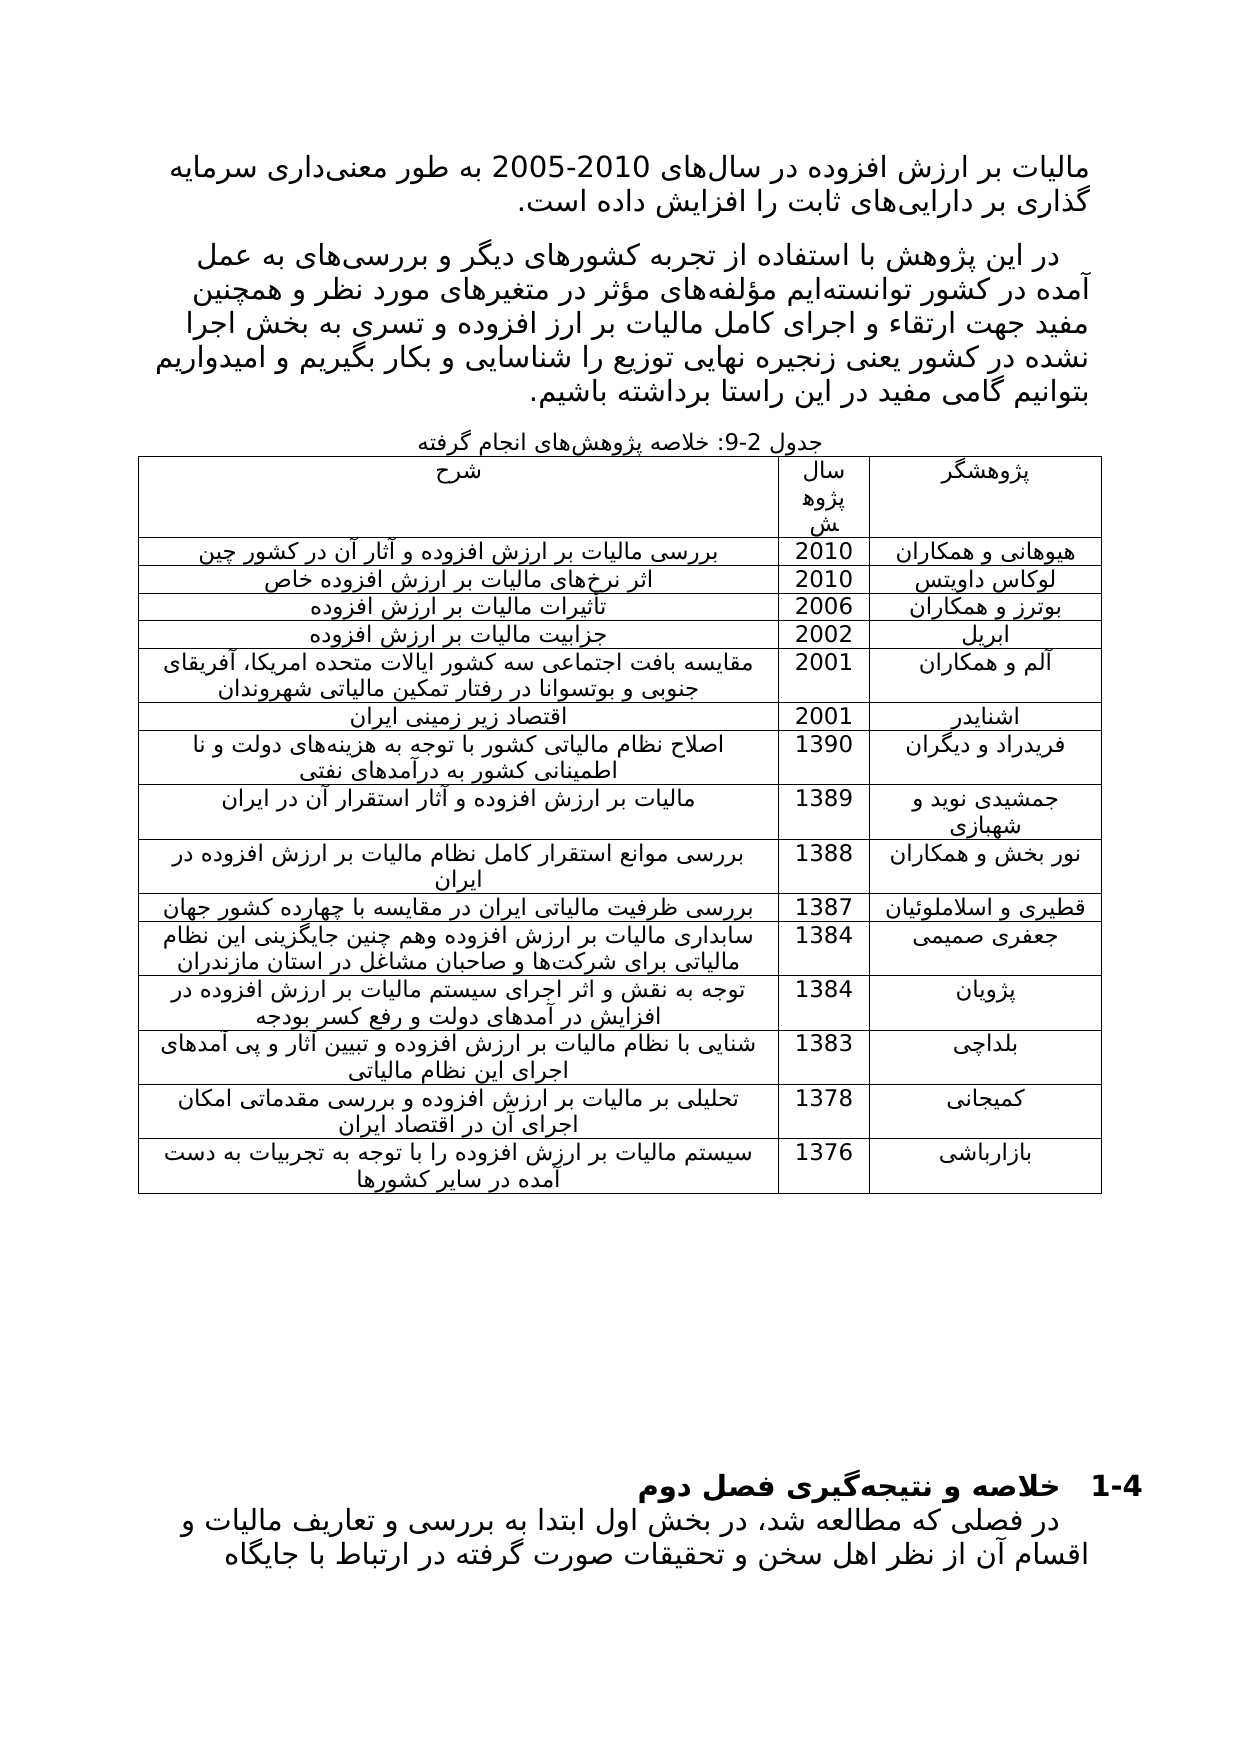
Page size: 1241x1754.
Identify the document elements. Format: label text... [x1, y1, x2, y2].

table_cell 2001 [779, 703, 869, 730]
table_cell 2001 [779, 649, 869, 702]
table_header پژوهشگر [870, 457, 1101, 537]
table_cell 2010 [779, 538, 869, 565]
table_cell تحلیلی بر مالیات بر ارزش افزوده و بررسی مقدماتی امکان اجرای آن در اقتصاد ایران [139, 1085, 778, 1138]
table_cell هیوهانی و همکاران [870, 538, 1101, 565]
subtitle خلاصه و نتیجه‌گیری فصل دوم [150, 1470, 1090, 1504]
text در این پژوهش با استفاده از تجربه کشورهای دیگر و بررسی‌های به عمل آمده در کشور توانسته‌ایم مؤلفه‌های مؤثر در متغیرهای مورد نظر و همچنین مفید جهت ارتقاء و اجرای کامل مالیات بر ارز افزوده و تسری به بخش اجرا نشده در کشور یعنی زنجیره نهایی توزیع را شناسایی و بکار بگیریم و امیدواریم بتوانیم گامی مفید در این راستا برداشته باشیم. [150, 239, 1090, 408]
table_cell اقتصاد زیر زمینی ایران [139, 703, 778, 730]
table_cell 1378 [779, 1085, 869, 1138]
table_cell بوترز و همکاران [870, 594, 1101, 620]
table_cell فریدراد و دیگران [870, 731, 1101, 784]
table_cell 1384 [779, 976, 869, 1029]
table_cell توجه به نقش و اثر اجرای سیستم مالیات بر ارزش افزوده در افزایش در آمدهای دولت و رفع کسر بودجه [139, 976, 778, 1029]
table_cell جعفری صمیمی [870, 922, 1101, 975]
table_cell ابریل [870, 621, 1101, 648]
table_cell تأثیرات مالیات بر ارزش افزوده [139, 594, 778, 620]
table_cell سابداری مالیات بر ارزش افزوده وهم چنین جایگزینی این نظام مالیاتی برای شرکت‌ها و صاحبان مشاغل در استان مازندران [139, 922, 778, 975]
table_cell شنایی با نظام مالیات بر ارزش افزوده و تبیین آثار و پی آمدهای اجرای این نظام مالیاتی [139, 1031, 778, 1084]
table_cell لوکاس داویتس [870, 566, 1101, 592]
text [150, 1504, 1090, 1572]
table_cell 2002 [779, 621, 869, 648]
table_cell بررسی مالیات بر ارزش افزوده و آثار آن در کشور چین [139, 538, 778, 565]
table_cell بازارباشی [870, 1139, 1101, 1193]
table_cell 1387 [779, 894, 869, 921]
table_cell 1376 [779, 1139, 869, 1193]
table_cell مقایسه بافت اجتماعی سه کشور ایالات متحده امریکا، آفریقای جنوبی و بوتسوانا در رفتار تمکین مالیاتی شهروندان [139, 649, 778, 702]
table_cell 1384 [779, 922, 869, 975]
table_cell بررسی ظرفیت مالیاتی ایران در مقایسه با چهارده کشور جهان [139, 894, 778, 921]
table_cell سیستم مالیات بر ارزش افزوده را با توجه به تجربیات به دست آمده در سایر کشورها [139, 1139, 778, 1193]
table_cell نور بخش و همکاران [870, 840, 1101, 893]
table_cell اصلاح نظام مالیاتی کشور با توجه به هزینه‌های دولت و نا اطمینانی کشور به درآمدهای نفتی [139, 731, 778, 784]
table_cell مالیات بر ارزش افزوده و آثار استقرار آن در ایران [139, 785, 778, 839]
table_cell پژویان [870, 976, 1101, 1029]
table_cell 1389 [779, 785, 869, 839]
text جدول ‏2-9: خلاصه پژوهش‌های انجام گرفته [150, 429, 1090, 456]
table_cell 1388 [779, 840, 869, 893]
table_cell جمشیدی نوید و شهبازی [870, 785, 1101, 839]
table_cell جزابیت مالیات بر ارزش افزوده [139, 621, 778, 648]
table_cell قطیری و اسلاملوئیان [870, 894, 1101, 921]
table_cell آلم و همکاران [870, 649, 1101, 702]
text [150, 150, 1090, 218]
table_header شرح [139, 457, 778, 537]
table_cell 2006 [779, 594, 869, 620]
table_cell بررسی موانع استقرار کامل نظام مالیات بر ارزش افزوده در ایران [139, 840, 778, 893]
table_cell 2010 [779, 566, 869, 592]
table_cell اثر نرخ‌های مالیات بر ارزش افزوده خاص [139, 566, 778, 592]
table_cell 1390 [779, 731, 869, 784]
table_header سال پژوهش [779, 457, 869, 537]
table_cell بلداچی [870, 1031, 1101, 1084]
table_cell 1383 [779, 1031, 869, 1084]
table_cell کمیجانی [870, 1085, 1101, 1138]
table_cell اشنایدر [870, 703, 1101, 730]
